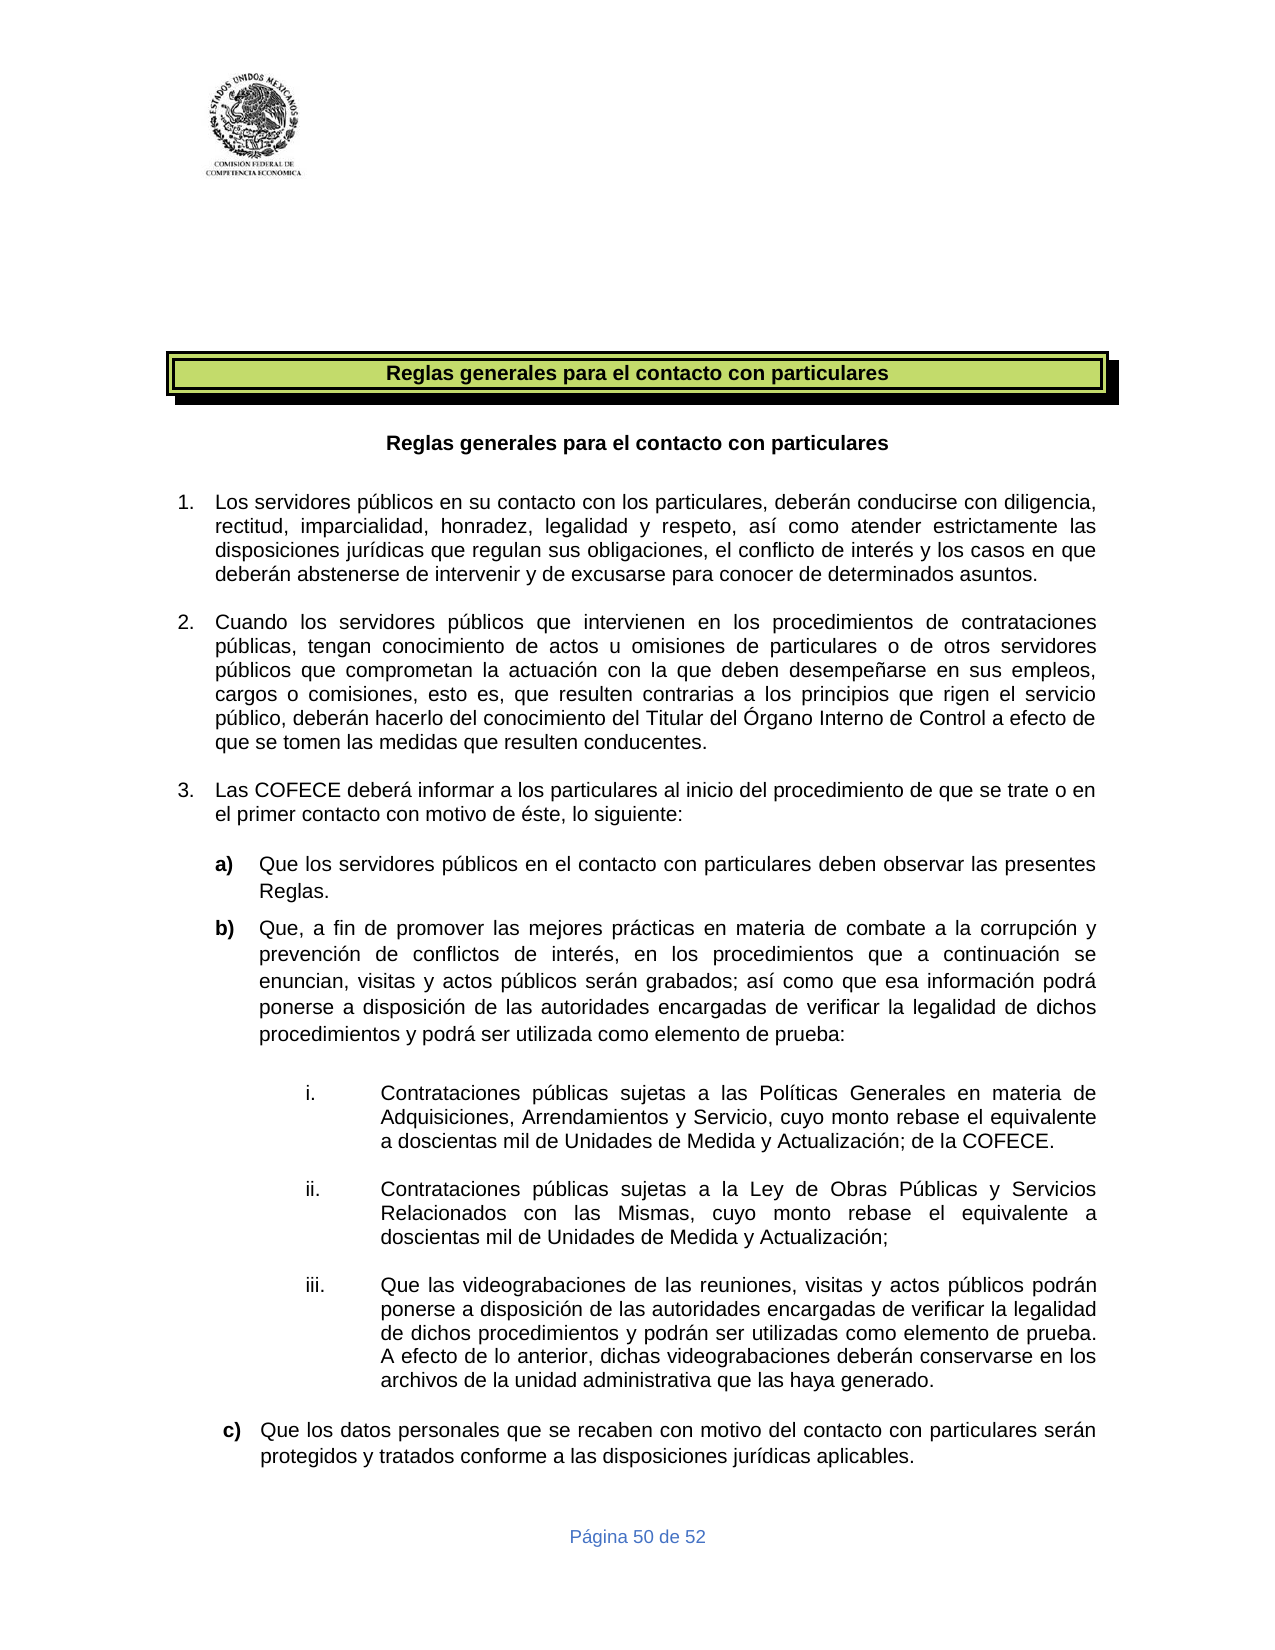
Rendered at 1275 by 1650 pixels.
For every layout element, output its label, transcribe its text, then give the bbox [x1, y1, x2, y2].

picture [188, 73, 322, 179]
list Los servidores públicos en su contacto con los particulares, deberán conducirse con diligencia, rectitud, imparcialidad, honradez, legalidad y respeto, así como atender estrictamente las disposiciones jurídicas que regulan sus obligaciones, el conflicto de interés y los casos en que deberán abstenerse de intervenir y de excusarse para conocer de determinados asuntos. [177, 490, 1098, 586]
text Reglas generales para el contacto con particulares [169, 354, 1106, 393]
list Las COFECE deberá informar a los particulares al inicio del procedimiento de que se trate o en el primer contacto con motivo de éste, lo siguiente: [177, 777, 1098, 825]
list Contrataciones públicas sujetas a las Políticas Generales en materia de Adquisiciones, Arrendamientos y Servicio, cuyo monto rebase el equivalente a doscientas mil de Unidades de Medida y Actualización; de la COFECE. [305, 1081, 1098, 1153]
list Que las videograbaciones de las reuniones, visitas y actos públicos podrán ponerse a disposición de las autoridades encargadas de verificar la legalidad de dichos procedimientos y podrán ser utilizadas como elemento de prueba. A efecto de lo anterior, dichas videograbaciones deberán conservarse en los archivos de la unidad administrativa que las haya generado. [305, 1272, 1098, 1392]
text Reglas generales para el contacto con particulares [177, 429, 1098, 456]
text b) Que, a fin de promover las mejores prácticas en materia de combate a la corrupción y prevención de conflictos de interés, en los procedimientos que a continuación se enuncian, visitas y actos públicos serán grabados; así como que esa información podrá ponerse a disposición de las autoridades encargadas de verificar la legalidad de dichos procedimientos y podrá ser utilizada como elemento de prueba: [215, 914, 1098, 1046]
list Contrataciones públicas sujetas a la Ley de Obras Públicas y Servicios Relacionados con las Mismas, cuyo monto rebase el equivalente a doscientas mil de Unidades de Medida y Actualización; [305, 1177, 1098, 1248]
list Que los datos personales que se recaben con motivo del contacto con particulares serán protegidos y tratados conforme a las disposiciones jurídicas aplicables. [223, 1416, 1098, 1469]
text a) Que los servidores públicos en el contacto con particulares deben observar las presentes Reglas. [215, 849, 1098, 903]
list Cuando los servidores públicos que intervienen en los procedimientos de contrataciones públicas, tengan conocimiento de actos u omisiones de particulares o de otros servidores públicos que comprometan la actuación con la que deben desempeñarse en sus empleos, cargos o comisiones, esto es, que resulten contrarias a los principios que rigen el servicio público, deberán hacerlo del conocimiento del Titular del Órgano Interno de Control a efecto de que se tomen las medidas que resulten conducentes. [177, 610, 1098, 753]
